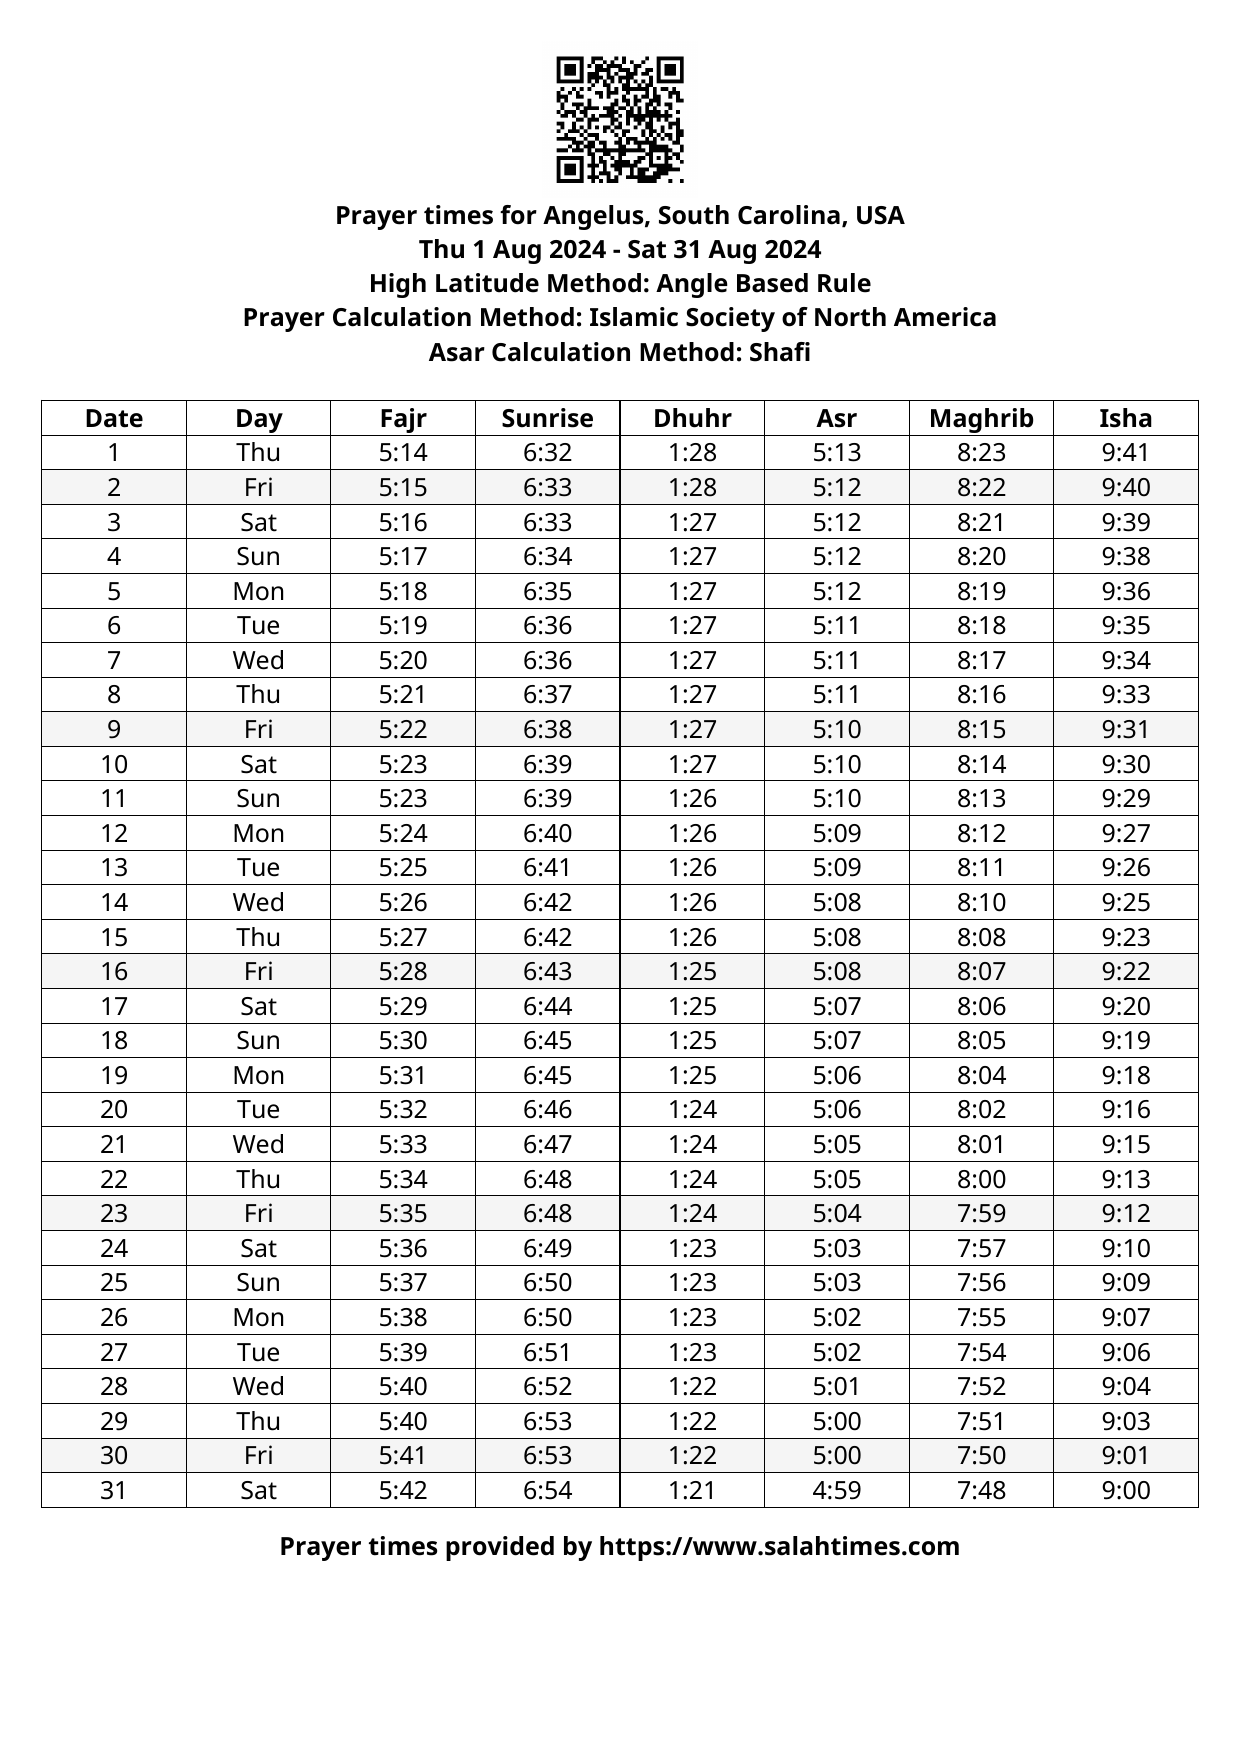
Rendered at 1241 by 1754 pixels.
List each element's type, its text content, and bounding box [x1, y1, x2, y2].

table_cell 21 [42, 1127, 186, 1161]
table_cell 1:25 [621, 954, 764, 988]
table_cell 1:26 [621, 920, 764, 953]
table_cell 8:20 [910, 539, 1053, 573]
table_cell 6:36 [476, 643, 619, 677]
table_cell Wed [187, 643, 330, 677]
table_cell Mon [187, 1300, 330, 1334]
table_cell 6 [42, 609, 186, 642]
table_cell 5:10 [765, 781, 909, 815]
table_cell 9:13 [1054, 1162, 1198, 1195]
table_cell 9:33 [1054, 678, 1198, 711]
table_cell 5:20 [331, 643, 475, 677]
table_cell 5:09 [765, 851, 909, 884]
table_cell Tue [187, 609, 330, 642]
table_cell 18 [42, 1024, 186, 1057]
table_cell 22 [42, 1162, 186, 1195]
table_cell 9:41 [1054, 436, 1198, 469]
table_cell 6:36 [476, 609, 619, 642]
table_cell 3 [42, 505, 186, 538]
table_cell 9:00 [1054, 1473, 1198, 1507]
table_cell 1:26 [621, 816, 764, 849]
table_cell 9:34 [1054, 643, 1198, 677]
table_header Asr [765, 401, 909, 434]
table_cell 8:01 [910, 1127, 1053, 1161]
table_cell 5:11 [765, 609, 909, 642]
table_cell 8:08 [910, 920, 1053, 953]
table_cell Thu [187, 436, 330, 469]
table_cell 5:05 [765, 1162, 909, 1195]
table_cell 29 [42, 1404, 186, 1437]
table_cell 7:56 [910, 1266, 1053, 1299]
text Prayer times for Angelus, South Carolina, USA [42, 198, 1198, 232]
table_cell 1:26 [621, 851, 764, 884]
table_cell 8:04 [910, 1058, 1053, 1092]
table_cell 25 [42, 1266, 186, 1299]
table_cell 9:30 [1054, 747, 1198, 780]
table_cell 5:08 [765, 885, 909, 919]
table_cell 9:38 [1054, 539, 1198, 573]
table_cell 5:11 [765, 643, 909, 677]
table_cell 5:12 [765, 505, 909, 538]
table_cell 1:23 [621, 1266, 764, 1299]
table_cell 8:22 [910, 470, 1053, 504]
table_cell 5:40 [331, 1369, 475, 1403]
table_cell Thu [187, 920, 330, 953]
table_cell 5:19 [331, 609, 475, 642]
table_cell 6:48 [476, 1196, 619, 1230]
table_cell 5:23 [331, 781, 475, 815]
table_cell 5:11 [765, 678, 909, 711]
table_cell 19 [42, 1058, 186, 1092]
table_cell 9:03 [1054, 1404, 1198, 1437]
table_cell Tue [187, 1093, 330, 1126]
table_cell 5:08 [765, 954, 909, 988]
table_header Fajr [331, 401, 475, 434]
table_cell 9:10 [1054, 1231, 1198, 1264]
table_cell 6:48 [476, 1162, 619, 1195]
table_cell 9 [42, 712, 186, 746]
table_cell 5:12 [765, 470, 909, 504]
table_cell 8:10 [910, 885, 1053, 919]
table_cell 9:39 [1054, 505, 1198, 538]
table_cell 5 [42, 574, 186, 607]
table_cell 9:04 [1054, 1369, 1198, 1403]
table_cell Sat [187, 747, 330, 780]
table_cell 5:10 [765, 712, 909, 746]
table_cell 5:31 [331, 1058, 475, 1092]
table_cell 6:42 [476, 920, 619, 953]
text High Latitude Method: Angle Based Rule [42, 266, 1198, 300]
table_cell 5:06 [765, 1093, 909, 1126]
table_cell 7:54 [910, 1335, 1053, 1368]
table_cell 5:02 [765, 1300, 909, 1334]
table_cell Sat [187, 989, 330, 1022]
table_header Day [187, 401, 330, 434]
table_cell 28 [42, 1369, 186, 1403]
table_cell 5:21 [331, 678, 475, 711]
table_cell 17 [42, 989, 186, 1022]
table_cell Thu [187, 1404, 330, 1437]
table_cell 5:01 [765, 1369, 909, 1403]
table_cell 8:02 [910, 1093, 1053, 1126]
table_cell 1:28 [621, 470, 764, 504]
table_cell 6:40 [476, 816, 619, 849]
table_cell 5:09 [765, 816, 909, 849]
table_header Dhuhr [621, 401, 764, 434]
table_cell 15 [42, 920, 186, 953]
table_cell 9:19 [1054, 1024, 1198, 1057]
table_cell 5:32 [331, 1093, 475, 1126]
table_cell 5:05 [765, 1127, 909, 1161]
table_cell 5:37 [331, 1266, 475, 1299]
table_cell 6:33 [476, 470, 619, 504]
table_cell 6:53 [476, 1404, 619, 1437]
table_cell 14 [42, 885, 186, 919]
table_cell 5:13 [765, 436, 909, 469]
table_cell 1:25 [621, 989, 764, 1022]
table_cell 5:33 [331, 1127, 475, 1161]
table_cell 9:40 [1054, 470, 1198, 504]
table_cell 5:00 [765, 1439, 909, 1472]
table_cell 8:17 [910, 643, 1053, 677]
table_cell Wed [187, 1369, 330, 1403]
table_cell 8:14 [910, 747, 1053, 780]
table_cell Tue [187, 851, 330, 884]
table_cell 6:32 [476, 436, 619, 469]
table_cell 6:51 [476, 1335, 619, 1368]
table_header Date [42, 401, 186, 434]
table_cell 9:22 [1054, 954, 1198, 988]
table_cell 6:42 [476, 885, 619, 919]
table_cell 5:38 [331, 1300, 475, 1334]
table_cell 6:52 [476, 1369, 619, 1403]
table_cell 5:00 [765, 1404, 909, 1437]
table_cell 1:24 [621, 1127, 764, 1161]
table_cell 8:12 [910, 816, 1053, 849]
table_cell 6:46 [476, 1093, 619, 1126]
table_cell Sun [187, 781, 330, 815]
table_cell 5:36 [331, 1231, 475, 1264]
table_cell 1:24 [621, 1093, 764, 1126]
table_cell 12 [42, 816, 186, 849]
table_cell 5:24 [331, 816, 475, 849]
table_cell 7:50 [910, 1439, 1053, 1472]
table_cell 8 [42, 678, 186, 711]
table_cell 9:36 [1054, 574, 1198, 607]
table_cell 8:05 [910, 1024, 1053, 1057]
table_cell 9:18 [1054, 1058, 1198, 1092]
table_cell 5:12 [765, 574, 909, 607]
table_cell Sat [187, 505, 330, 538]
table_cell Fri [187, 1196, 330, 1230]
table_cell 7:57 [910, 1231, 1053, 1264]
table_cell Mon [187, 574, 330, 607]
table_cell 11 [42, 781, 186, 815]
table_cell 24 [42, 1231, 186, 1264]
table_cell 5:40 [331, 1404, 475, 1437]
table_cell 13 [42, 851, 186, 884]
table_cell 5:39 [331, 1335, 475, 1368]
table_cell 6:35 [476, 574, 619, 607]
table_cell 6:43 [476, 954, 619, 988]
text Asar Calculation Method: Shafi [42, 334, 1198, 368]
table_cell 5:02 [765, 1335, 909, 1368]
table_cell 5:26 [331, 885, 475, 919]
table_cell 9:25 [1054, 885, 1198, 919]
table_cell 1:25 [621, 1024, 764, 1057]
table_cell 1:26 [621, 781, 764, 815]
table_header Sunrise [476, 401, 619, 434]
table_cell Sun [187, 1266, 330, 1299]
table_cell 1:27 [621, 643, 764, 677]
table_cell 6:44 [476, 989, 619, 1022]
table_cell 10 [42, 747, 186, 780]
table_cell Wed [187, 1127, 330, 1161]
table_cell 9:27 [1054, 816, 1198, 849]
table_cell 1:22 [621, 1369, 764, 1403]
table_cell 5:25 [331, 851, 475, 884]
table_cell 1:24 [621, 1196, 764, 1230]
table_cell 7:52 [910, 1369, 1053, 1403]
table_cell 2 [42, 470, 186, 504]
table_cell 6:45 [476, 1024, 619, 1057]
table_cell 8:13 [910, 781, 1053, 815]
table_cell 26 [42, 1300, 186, 1334]
table_cell 5:27 [331, 920, 475, 953]
table_cell 9:35 [1054, 609, 1198, 642]
table_cell 6:34 [476, 539, 619, 573]
table_cell 6:50 [476, 1266, 619, 1299]
table_cell 7:55 [910, 1300, 1053, 1334]
table_cell 30 [42, 1439, 186, 1472]
table_cell Thu [187, 678, 330, 711]
table_cell 5:28 [331, 954, 475, 988]
table_cell 5:22 [331, 712, 475, 746]
table_cell Fri [187, 954, 330, 988]
table_cell 1:27 [621, 609, 764, 642]
table_cell 5:04 [765, 1196, 909, 1230]
table_cell 5:03 [765, 1266, 909, 1299]
table_cell 9:07 [1054, 1300, 1198, 1334]
table_cell 6:37 [476, 678, 619, 711]
table_cell 8:23 [910, 436, 1053, 469]
table_cell Thu [187, 1162, 330, 1195]
table_cell 27 [42, 1335, 186, 1368]
text Prayer Calculation Method: Islamic Society of North America [42, 300, 1198, 334]
table_cell 6:33 [476, 505, 619, 538]
table_cell 6:47 [476, 1127, 619, 1161]
table_cell Wed [187, 885, 330, 919]
table_cell Fri [187, 1439, 330, 1472]
table_cell 9:01 [1054, 1439, 1198, 1472]
table_cell 1:23 [621, 1335, 764, 1368]
table_cell 16 [42, 954, 186, 988]
table_cell 5:17 [331, 539, 475, 573]
table_cell 1:24 [621, 1162, 764, 1195]
table_cell 1:27 [621, 574, 764, 607]
table_cell 1:25 [621, 1058, 764, 1092]
table_cell Fri [187, 470, 330, 504]
table_cell Tue [187, 1335, 330, 1368]
table_cell 1:28 [621, 436, 764, 469]
table_cell 6:50 [476, 1300, 619, 1334]
table_cell 1:27 [621, 712, 764, 746]
table_cell 31 [42, 1473, 186, 1507]
table_cell 1:27 [621, 539, 764, 573]
table_cell 20 [42, 1093, 186, 1126]
table_cell 5:42 [331, 1473, 475, 1507]
table_header Maghrib [910, 401, 1053, 434]
table_cell 1:23 [621, 1300, 764, 1334]
table_cell 9:16 [1054, 1093, 1198, 1126]
table_cell 4 [42, 539, 186, 573]
table_cell 6:39 [476, 747, 619, 780]
table_cell 6:49 [476, 1231, 619, 1264]
table_cell 5:08 [765, 920, 909, 953]
text Thu 1 Aug 2024 - Sat 31 Aug 2024 [42, 232, 1198, 266]
table_cell 7:51 [910, 1404, 1053, 1437]
table_cell 5:06 [765, 1058, 909, 1092]
table_cell 4:59 [765, 1473, 909, 1507]
table_cell 8:06 [910, 989, 1053, 1022]
table_cell 9:09 [1054, 1266, 1198, 1299]
text Prayer times provided by https://www.salahtimes.com [42, 1528, 1198, 1563]
table_cell 5:15 [331, 470, 475, 504]
table_cell 5:41 [331, 1439, 475, 1472]
table_cell 9:29 [1054, 781, 1198, 815]
table_cell 1:23 [621, 1231, 764, 1264]
table_cell 5:10 [765, 747, 909, 780]
table_cell 8:15 [910, 712, 1053, 746]
table_cell 7:48 [910, 1473, 1053, 1507]
table_cell 9:12 [1054, 1196, 1198, 1230]
table_cell 1:27 [621, 678, 764, 711]
table_cell Sun [187, 539, 330, 573]
table_cell 6:38 [476, 712, 619, 746]
table_cell 1:26 [621, 885, 764, 919]
table_cell 6:39 [476, 781, 619, 815]
table_cell 9:06 [1054, 1335, 1198, 1368]
table_cell 1:22 [621, 1439, 764, 1472]
table_cell Mon [187, 816, 330, 849]
picture [542, 41, 699, 198]
table_cell 5:16 [331, 505, 475, 538]
table_cell 5:14 [331, 436, 475, 469]
table_cell 1:21 [621, 1473, 764, 1507]
table_cell 9:26 [1054, 851, 1198, 884]
table_cell 1 [42, 436, 186, 469]
table_cell 5:03 [765, 1231, 909, 1264]
table_cell 5:34 [331, 1162, 475, 1195]
table_cell 8:00 [910, 1162, 1053, 1195]
table_cell 9:31 [1054, 712, 1198, 746]
table_cell Sun [187, 1024, 330, 1057]
table_cell 5:23 [331, 747, 475, 780]
table_header Isha [1054, 401, 1198, 434]
table_cell 5:07 [765, 1024, 909, 1057]
table_cell Sat [187, 1473, 330, 1507]
table_cell 8:11 [910, 851, 1053, 884]
table_cell Mon [187, 1058, 330, 1092]
table_cell Fri [187, 712, 330, 746]
table_cell 9:20 [1054, 989, 1198, 1022]
table_cell Sat [187, 1231, 330, 1264]
table_cell 8:16 [910, 678, 1053, 711]
table_cell 7 [42, 643, 186, 677]
table_cell 8:18 [910, 609, 1053, 642]
table_cell 23 [42, 1196, 186, 1230]
table_cell 5:30 [331, 1024, 475, 1057]
table_cell 8:19 [910, 574, 1053, 607]
table_cell 5:29 [331, 989, 475, 1022]
table_cell 8:21 [910, 505, 1053, 538]
table_cell 1:27 [621, 747, 764, 780]
table_cell 1:22 [621, 1404, 764, 1437]
table_cell 6:53 [476, 1439, 619, 1472]
table_cell 9:23 [1054, 920, 1198, 953]
table_cell 1:27 [621, 505, 764, 538]
table_cell 6:54 [476, 1473, 619, 1507]
table_cell 9:15 [1054, 1127, 1198, 1161]
table_cell 7:59 [910, 1196, 1053, 1230]
table_cell 5:18 [331, 574, 475, 607]
table_cell 8:07 [910, 954, 1053, 988]
table_cell 5:12 [765, 539, 909, 573]
table_cell 6:45 [476, 1058, 619, 1092]
table_cell 5:35 [331, 1196, 475, 1230]
table_cell 6:41 [476, 851, 619, 884]
table_cell 5:07 [765, 989, 909, 1022]
